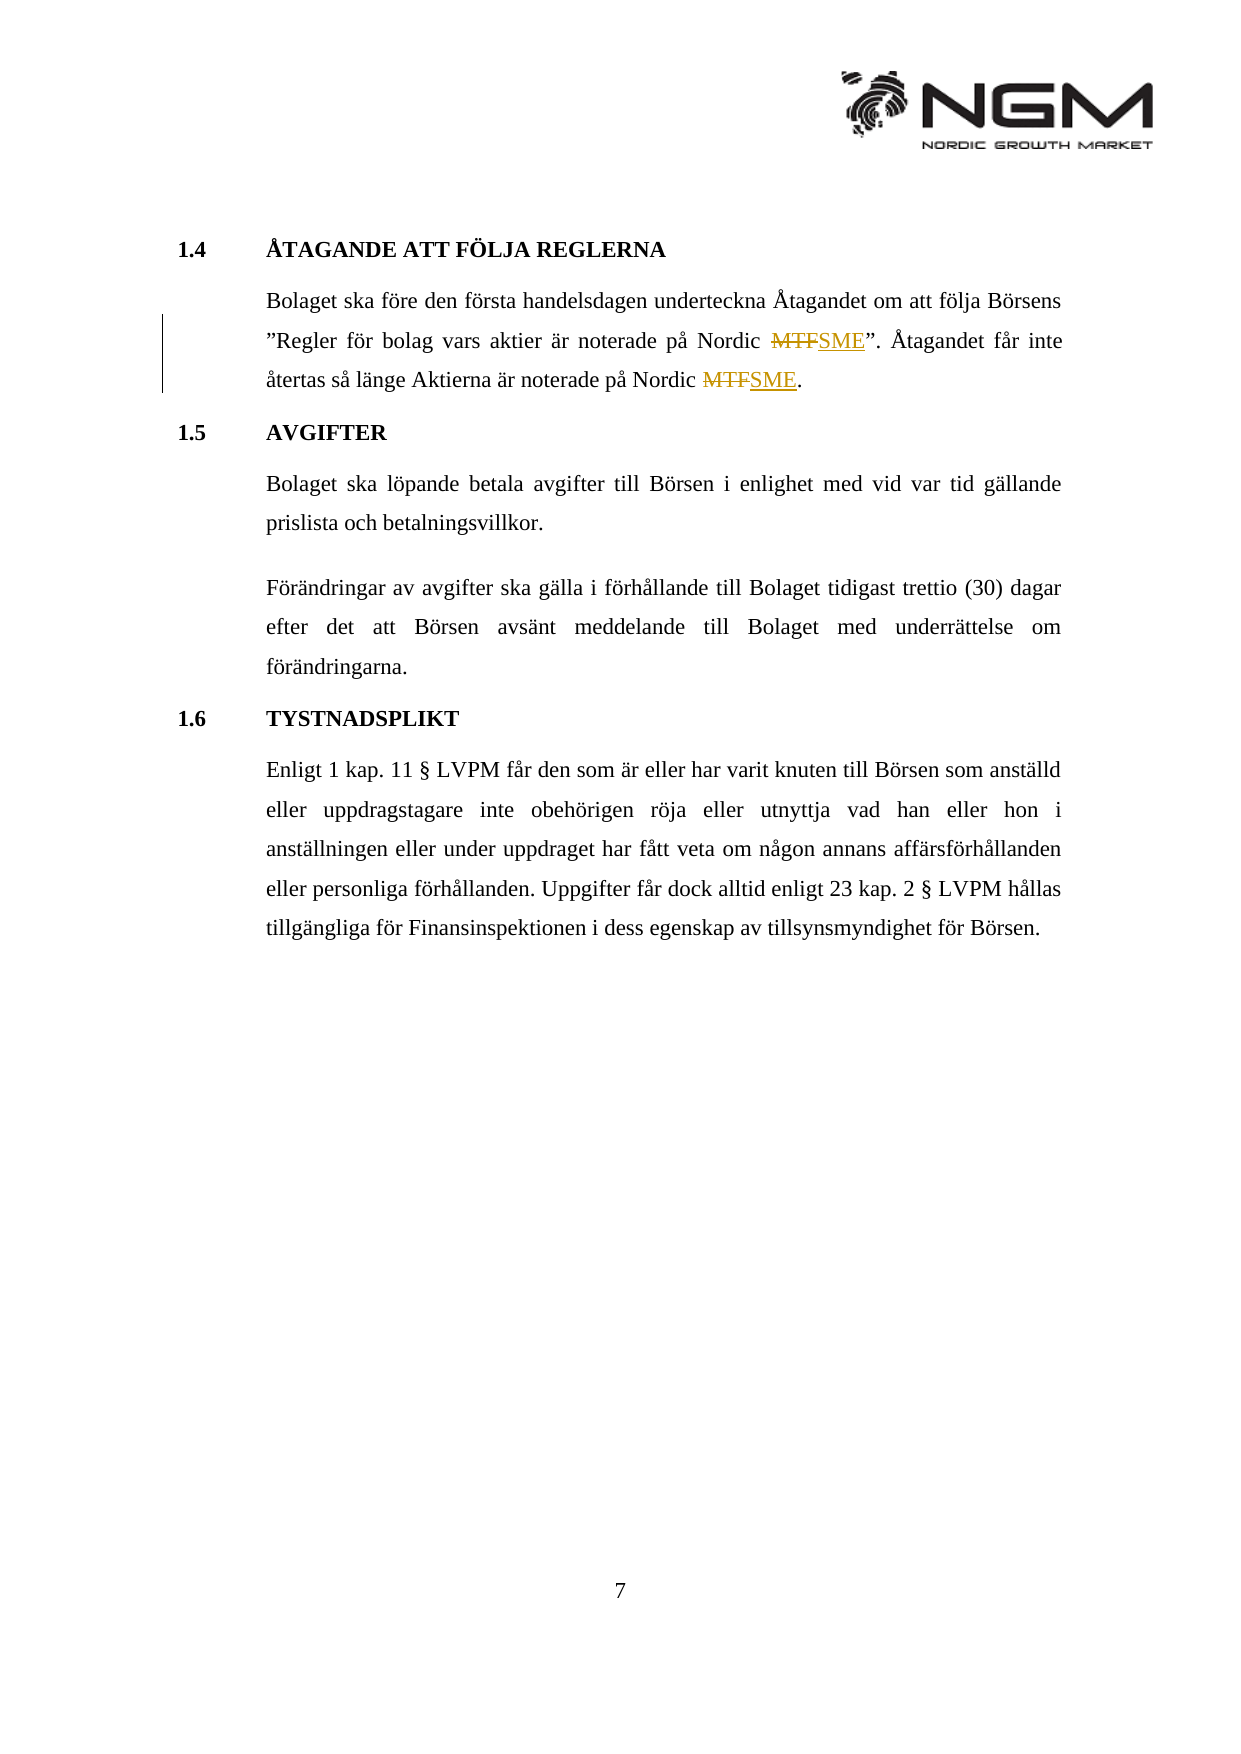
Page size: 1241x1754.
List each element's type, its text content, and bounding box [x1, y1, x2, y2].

text Bolaget ska löpande betala avgifter till Börsen i enlighet med vid var tid gällande prislista och betalningsvillkor. [266, 470, 1063, 536]
text Enligt 1 kap. 11 § LVPM får den som är eller har varit knuten till Börsen som anställd eller uppdragstagare inte obehörigen röja eller utnyttja vad han eller hon i anställningen eller under uppdraget har fått veta om någon annans affärsförhållanden eller personliga förhållanden. Uppgifter får dock alltid enligt 23 kap. 2 § LVPM hållas tillgängliga för Finansinspektionen i dess egenskap av tillsynsmyndighet för Börsen. [266, 756, 1063, 940]
text Förändringar av avgifter ska gälla i förhållande till Bolaget tidigast trettio (30) dagar efter det att Börsen avsänt meddelande till Bolaget med underrättelse om förändringarna. [266, 574, 1063, 679]
subtitle AVGIFTER [177, 418, 1063, 445]
subtitle TYSTNADSPLIKT [177, 705, 1063, 731]
picture [841, 71, 1153, 149]
text Bolaget ska före den första handelsdagen underteckna Åtagandet om att följa Börsens ”Regler för bolag vars aktier är noterade på Nordic ”. Åtagandet får inte återtas så länge Aktierna är noterade på Nordic . [266, 288, 1063, 393]
subtitle ÅTAGANDE ATT FÖLJA REGLERNA [177, 236, 1063, 263]
